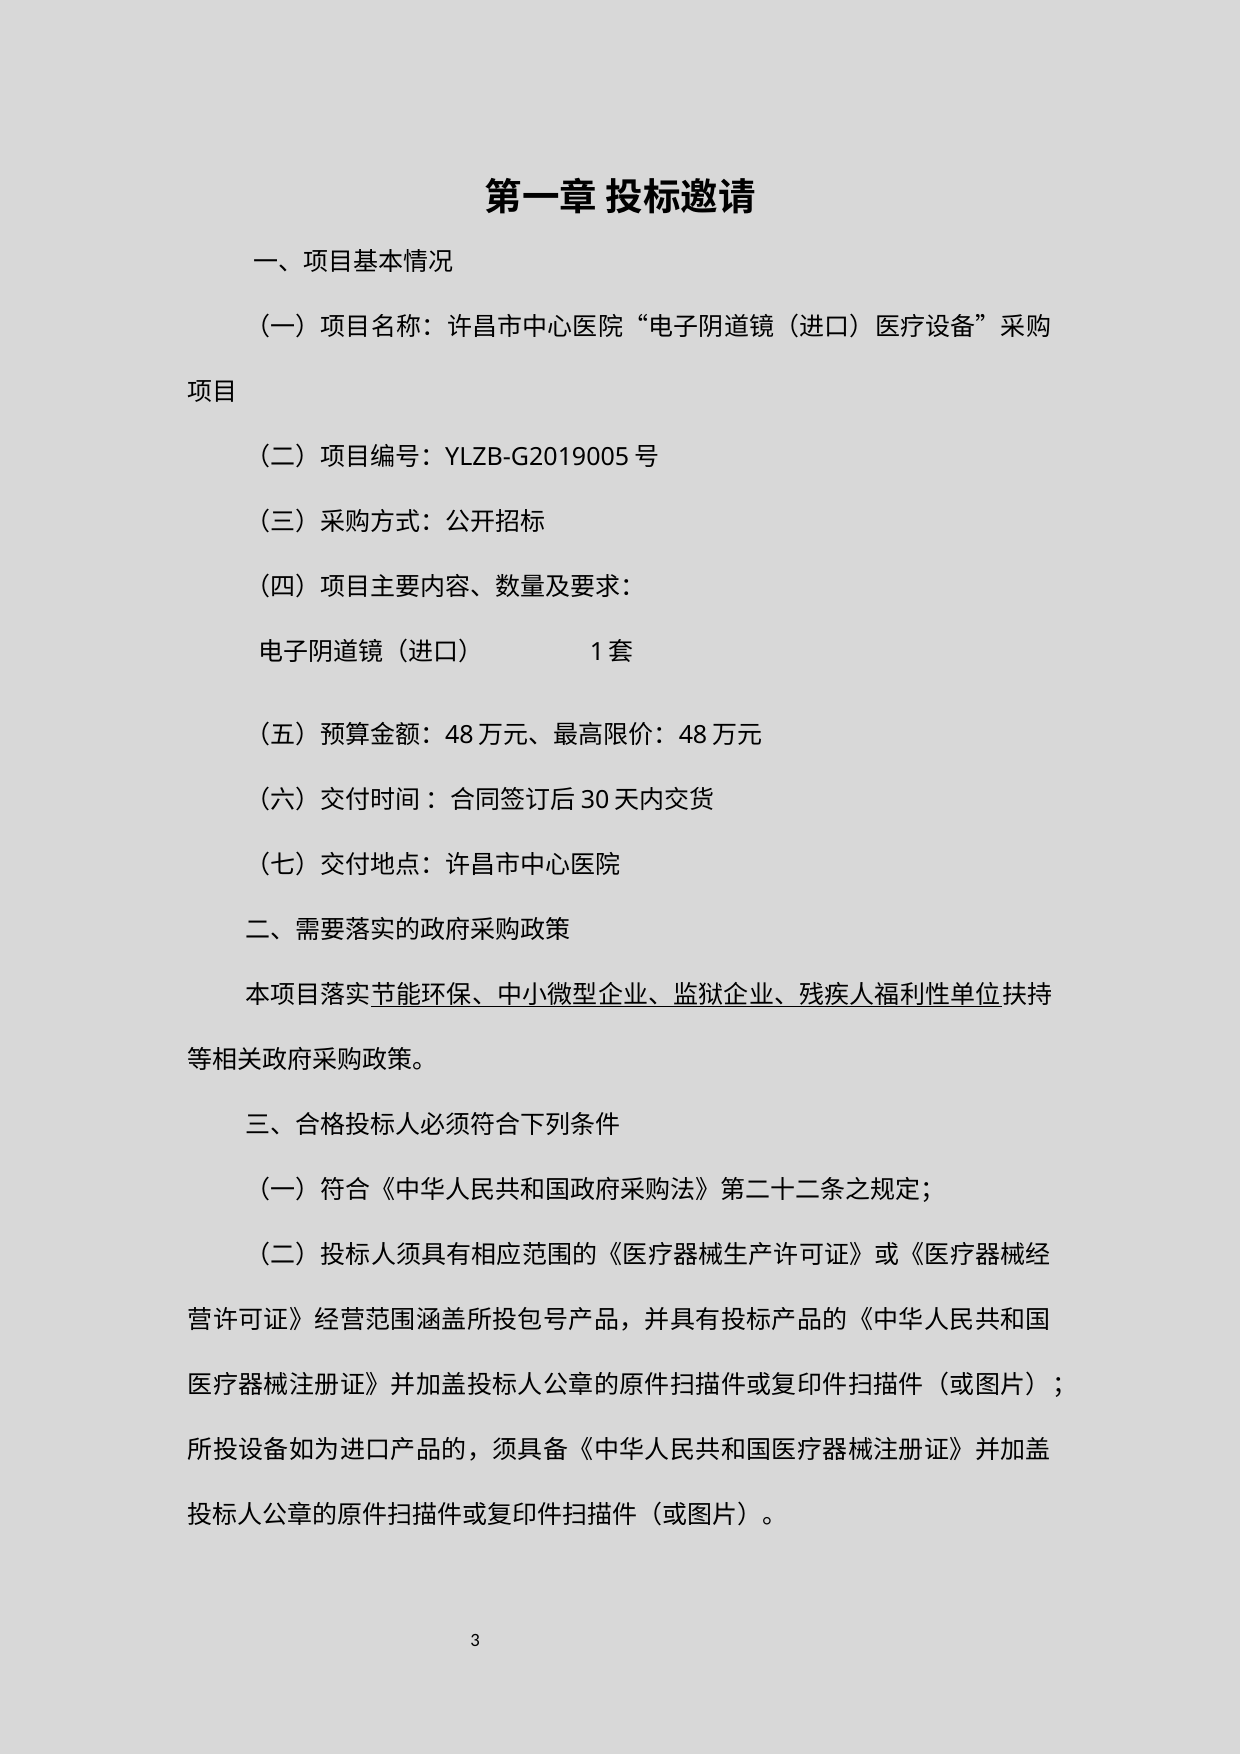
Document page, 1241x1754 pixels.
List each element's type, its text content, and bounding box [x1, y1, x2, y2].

text （四）项目主要内容、数量及要求： [187, 552, 1053, 617]
text 二、需要落实的政府采购政策 [187, 895, 1053, 960]
text （二）投标人须具有相应范围的《医疗器械生产许可证》或《医疗器械经营许可证》经营范围涵盖所投包号产品，并具有投标产品的《中华人民共和国医疗器械注册证》并加盖投标人公章的原件扫描件或复印件扫描件（或图片）；所投设备如为进口产品的，须具备《中华人民共和国医疗器械注册证》并加盖投标人公章的原件扫描件或复印件扫描件（或图片）。 [187, 1220, 1053, 1545]
text 三、合格投标人必须符合下列条件 [187, 1090, 1053, 1155]
text （六）交付时间 ：合同签订后30天内交货 [187, 765, 1053, 830]
text （七）交付地点：许昌市中心医院 [187, 830, 1053, 895]
text 本项目落实节能环保、中小微型企业、监狱企业、残疾人福利性单位扶持等相关政府采购政策。 [187, 960, 1053, 1090]
text （五）预算金额：48万元、最高限价：48万元 [187, 700, 1053, 765]
text （一）项目名称：许昌市中心医院“电子阴道镜（进口）医疗设备”采购项目 [187, 292, 1053, 422]
text 一、项目基本情况 [187, 227, 1053, 292]
text 电子阴道镜（进口） 1套 [187, 617, 1053, 682]
text 第一章 投标邀请 [187, 162, 1053, 227]
text （三）采购方式：公开招标 [187, 487, 1053, 552]
text （二）项目编号：YLZB-G2019005号 [187, 422, 1053, 487]
text （一）符合《中华人民共和国政府采购法》第二十二条之规定； [187, 1155, 1053, 1220]
